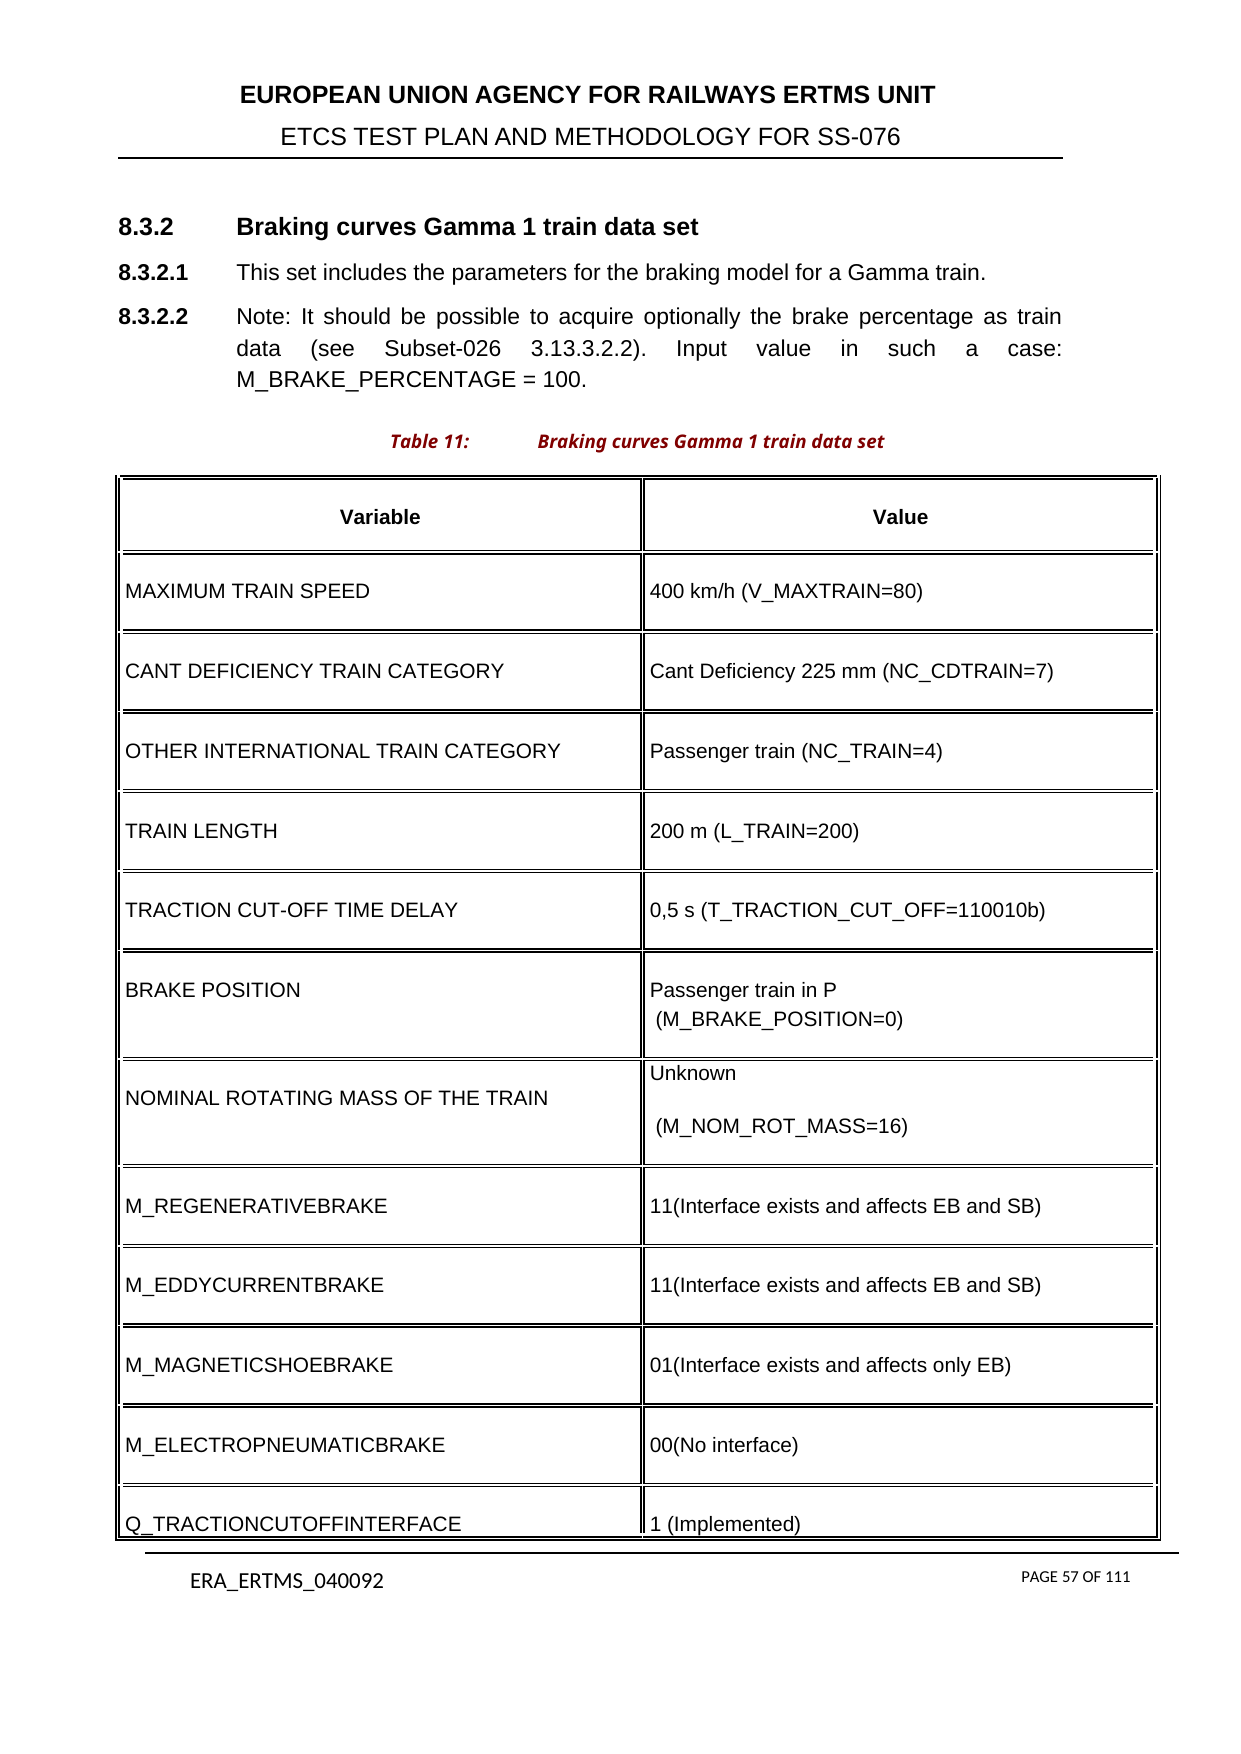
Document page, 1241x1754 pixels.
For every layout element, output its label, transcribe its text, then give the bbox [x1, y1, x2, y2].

table_cell TRAIN LENGTH [118, 789, 642, 868]
table_cell 01(Interface exists and affects only EB) [642, 1323, 1159, 1403]
table_cell 0,5 s (T_TRACTION_CUT_OFF=110010b) [642, 869, 1159, 948]
subtitle This set includes the parameters for the braking model for a Gamma train. [118, 259, 1063, 285]
table_cell Q_TRACTIONCUTOFFINTERFACE [118, 1483, 642, 1536]
table_cell Passenger train in P (M_BRAKE_POSITION=0) [642, 948, 1159, 1057]
table_cell MAXIMUM TRAIN SPEED [118, 550, 642, 629]
table_cell M_MAGNETICSHOEBRAKE [118, 1323, 642, 1403]
table_cell 400 km/h (V_MAXTRAIN=80) [642, 550, 1159, 629]
table_cell TRACTION CUT-OFF TIME DELAY [118, 869, 642, 948]
table_cell 00(No interface) [642, 1403, 1159, 1482]
table_cell BRAKE POSITION [118, 948, 642, 1057]
table_cell 11(Interface exists and affects EB and SB) [642, 1244, 1159, 1323]
table_cell Unknown (M_NOM_ROT_MASS=16) [642, 1057, 1159, 1164]
table_cell 11(Interface exists and affects EB and SB) [642, 1164, 1159, 1243]
table_cell M_ELECTROPNEUMATICBRAKE [118, 1403, 642, 1482]
table_cell M_EDDYCURRENTBRAKE [118, 1244, 642, 1323]
table_cell Passenger train (NC_TRAIN=4) [642, 709, 1159, 789]
table_cell Value [642, 475, 1159, 550]
table_cell 1 (Implemented) [642, 1483, 1159, 1536]
table_cell OTHER INTERNATIONAL TRAIN CATEGORY [118, 709, 642, 789]
subtitle Note: It should be possible to acquire optionally the brake percentage as train data (see Subset-026 3.13.3.2.2). Input value in such a case: M_BRAKE_PERCENTAGE = 100. [118, 303, 1063, 392]
table_header Table 11: Braking curves Gamma 1 train data set [118, 404, 1159, 475]
table_cell M_REGENERATIVEBRAKE [118, 1164, 642, 1243]
table_cell CANT DEFICIENCY TRAIN CATEGORY [118, 629, 642, 709]
table_cell NOMINAL ROTATING MASS OF THE TRAIN [118, 1057, 642, 1164]
table_cell Variable [118, 475, 642, 550]
table_cell 200 m (L_TRAIN=200) [642, 789, 1159, 868]
table_cell Cant Deficiency 225 mm (NC_CDTRAIN=7) [642, 629, 1159, 709]
subtitle Braking curves Gamma 1 train data set [118, 212, 1063, 241]
